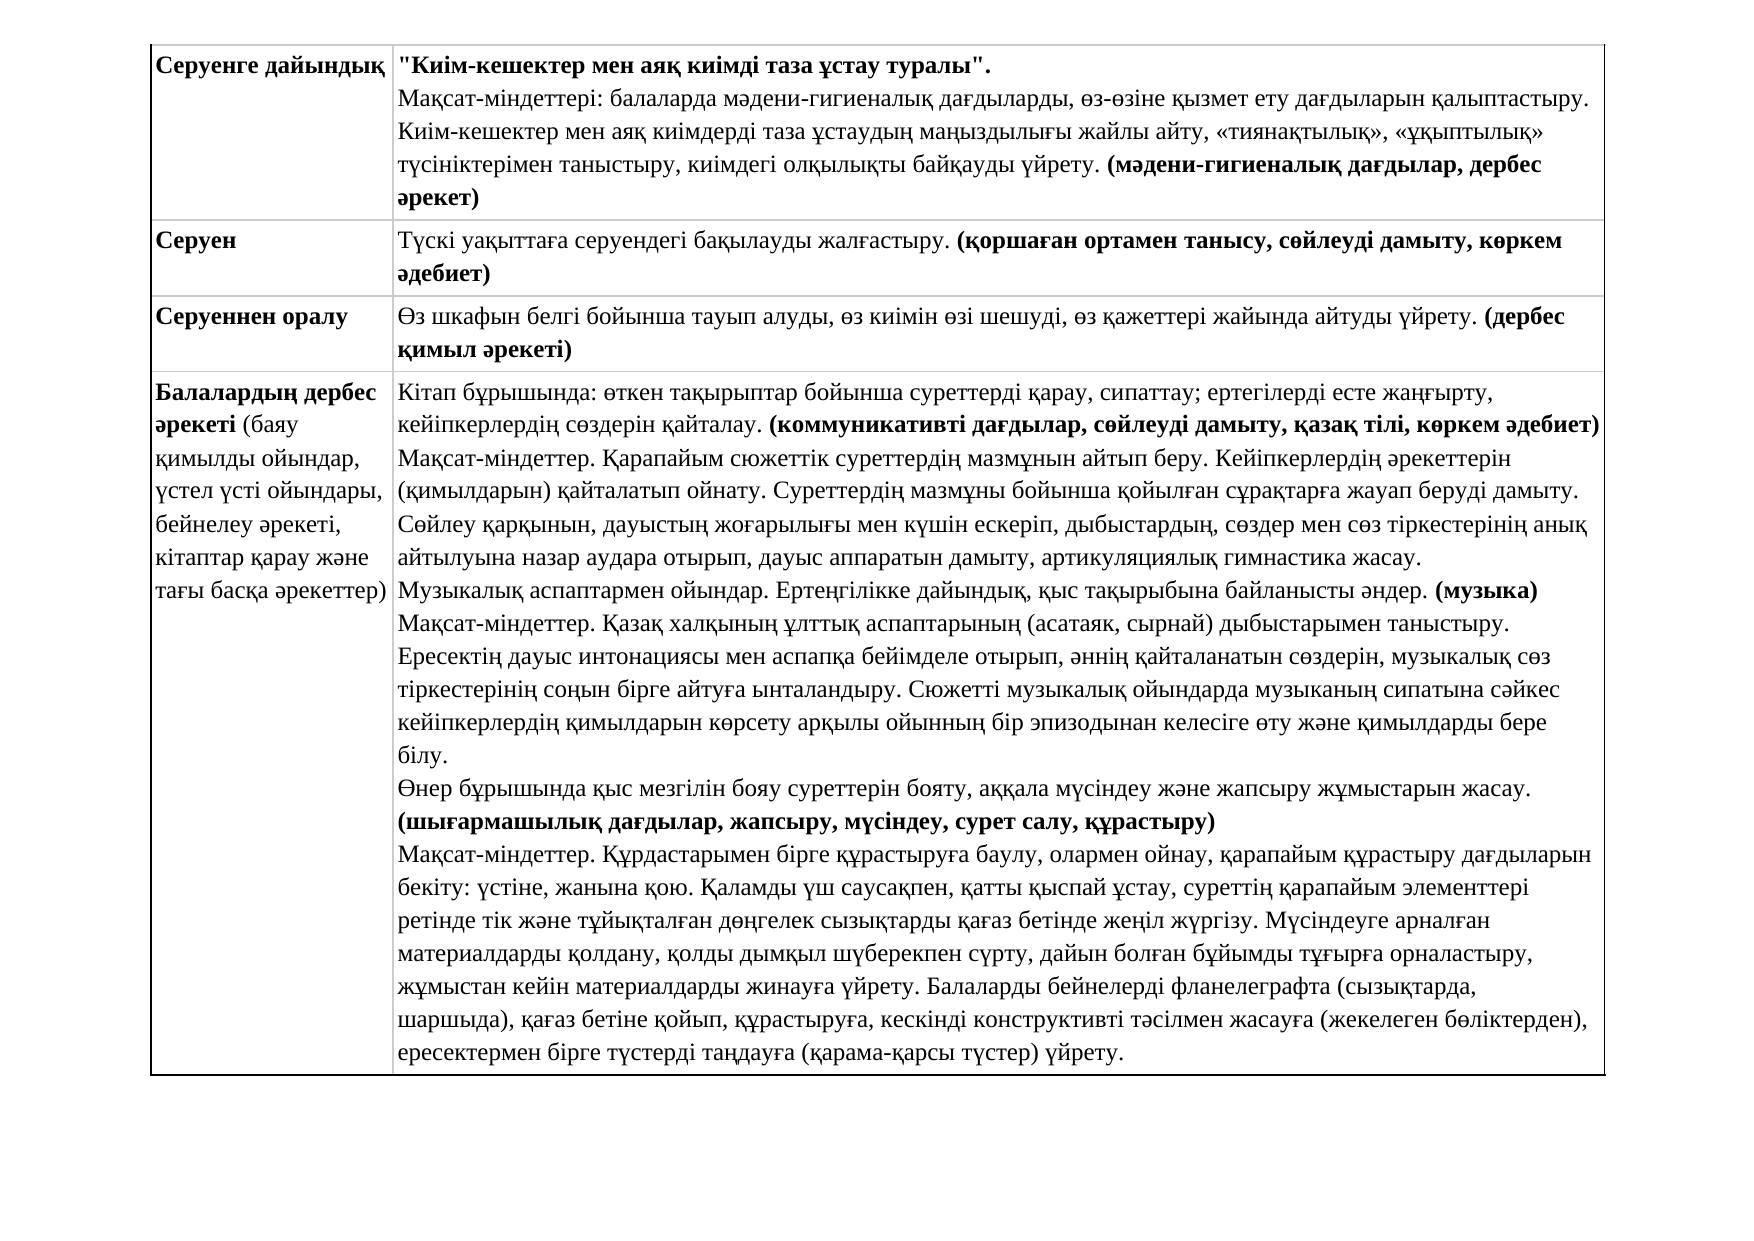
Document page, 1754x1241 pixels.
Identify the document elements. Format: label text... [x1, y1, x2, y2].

table_cell "Киім-кешектер мен аяқ киімді таза ұстау туралы". Мақсат-міндеттері: балаларда мәдени-гигиеналық дағдыларды, өз-өзіне қызмет ету дағдыларын қалыптастыру. Киім-кешектер мен аяқ киімдерді таза ұстаудың маңыздылығы жайлы айту, «тиянақтылық», «ұқыптылық» түсініктерімен таныстыру, киімдегі олқылықты байқауды үйрету. (мәдени-гигиеналық дағдылар, дербес әрекет) [394, 46, 1604, 219]
table_cell Серуенге дайындық [152, 46, 392, 219]
table_cell Серуеннен оралу [152, 297, 392, 371]
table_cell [152, 372, 392, 1074]
table_cell Серуен [152, 221, 392, 295]
table_cell Өз шкафын белгі бойынша тауып алуды, өз киімін өзі шешуді, өз қажеттері жайында айтуды үйрету. (дербес қимыл әрекеті) [394, 297, 1604, 371]
table_cell Түскі уақыттаға серуендегі бақылауды жалғастыру. (қоршаған ортамен танысу, сөйлеуді дамыту, көркем әдебиет) [394, 221, 1604, 295]
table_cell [394, 372, 1604, 1074]
